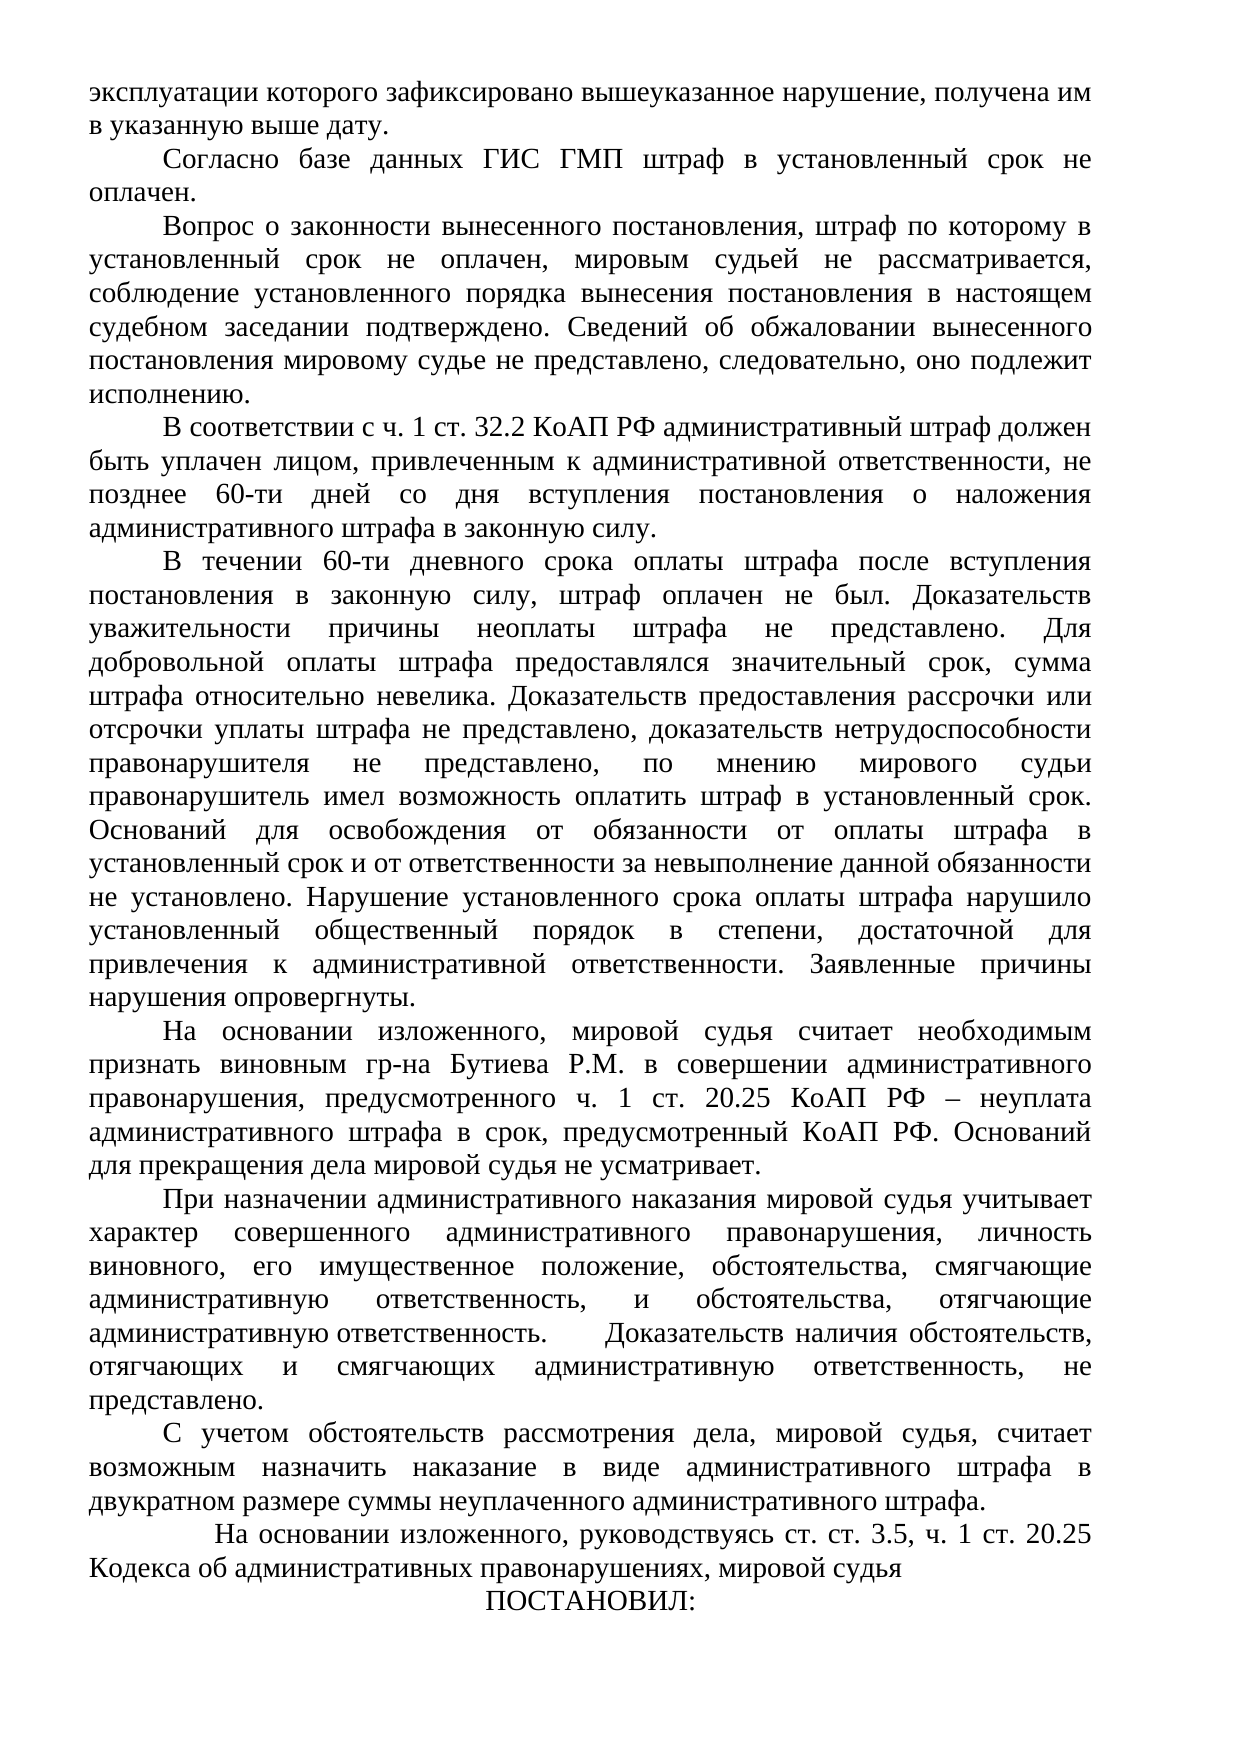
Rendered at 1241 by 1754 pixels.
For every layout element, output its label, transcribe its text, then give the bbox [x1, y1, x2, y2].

text Вопрос о законности вынесенного постановления, штраф по которому в установленный срок не оплачен, мировым судьей не рассматривается, соблюдение установленного порядка вынесения постановления в настоящем судебном заседании подтверждено. Сведений об обжаловании вынесенного постановления мировому судье не представлено, следовательно, оно подлежит исполнению. [89, 208, 1092, 409]
text В соответствии с ч. 1 ст. 32.2 КоАП РФ административный штраф должен быть уплачен лицом, привлеченным к административной ответственности, не позднее 60-ти дней со дня вступления постановления о наложения административного штрафа в законную силу. [89, 409, 1092, 543]
text Согласно базе данных ГИС ГМП штраф в установленный срок не оплачен. [89, 141, 1092, 208]
text На основании изложенного, руководствуясь ст. ст. 3.5, ч. 1 ст. 20.25 Кодекса об административных правонарушениях, мировой судья [89, 1516, 1092, 1583]
text На основании изложенного, мировой судья считает необходимым признать виновным гр-на Бутиева Р.М. в совершении административного правонарушения, предусмотренного ч. 1 ст. 20.25 КоАП РФ – неуплата административного штрафа в срок, предусмотренный КоАП РФ. Оснований для прекращения дела мировой судья не усматривает. [89, 1013, 1092, 1181]
text В течении 60-ти дневного срока оплаты штрафа после вступления постановления в законную силу, штраф оплачен не был. Доказательств уважительности причины неоплаты штрафа не представлено. Для добровольной оплаты штрафа предоставлялся значительный срок, сумма штрафа относительно невелика. Доказательств предоставления рассрочки или отсрочки уплаты штрафа не представлено, доказательств нетрудоспособности правонарушителя не представлено, по мнению мирового судьи правонарушитель имел возможность оплатить штраф в установленный срок. Оснований для освобождения от обязанности от оплаты штрафа в установленный срок и от ответственности за невыполнение данной обязанности не установлено. Нарушение установленного срока оплаты штрафа нарушило установленный общественный порядок в степени, достаточной для привлечения к административной ответственности. Заявленные причины нарушения опровергнуты. [89, 543, 1092, 1013]
text При назначении административного наказания мировой судья учитывает характер совершенного административного правонарушения, личность виновного, его имущественное положение, обстоятельства, смягчающие административную ответственность, и обстоятельства, отягчающие административную ответственность. Доказательств наличия обстоятельств, отягчающих и смягчающих административную ответственность, не представлено. [89, 1181, 1092, 1416]
text С учетом обстоятельств рассмотрения дела, мировой судья, считает возможным назначить наказание в виде административного штрафа в двукратном размере суммы неуплаченного административного штрафа. [89, 1416, 1092, 1516]
text ПОСТАНОВИЛ: [89, 1583, 1092, 1617]
